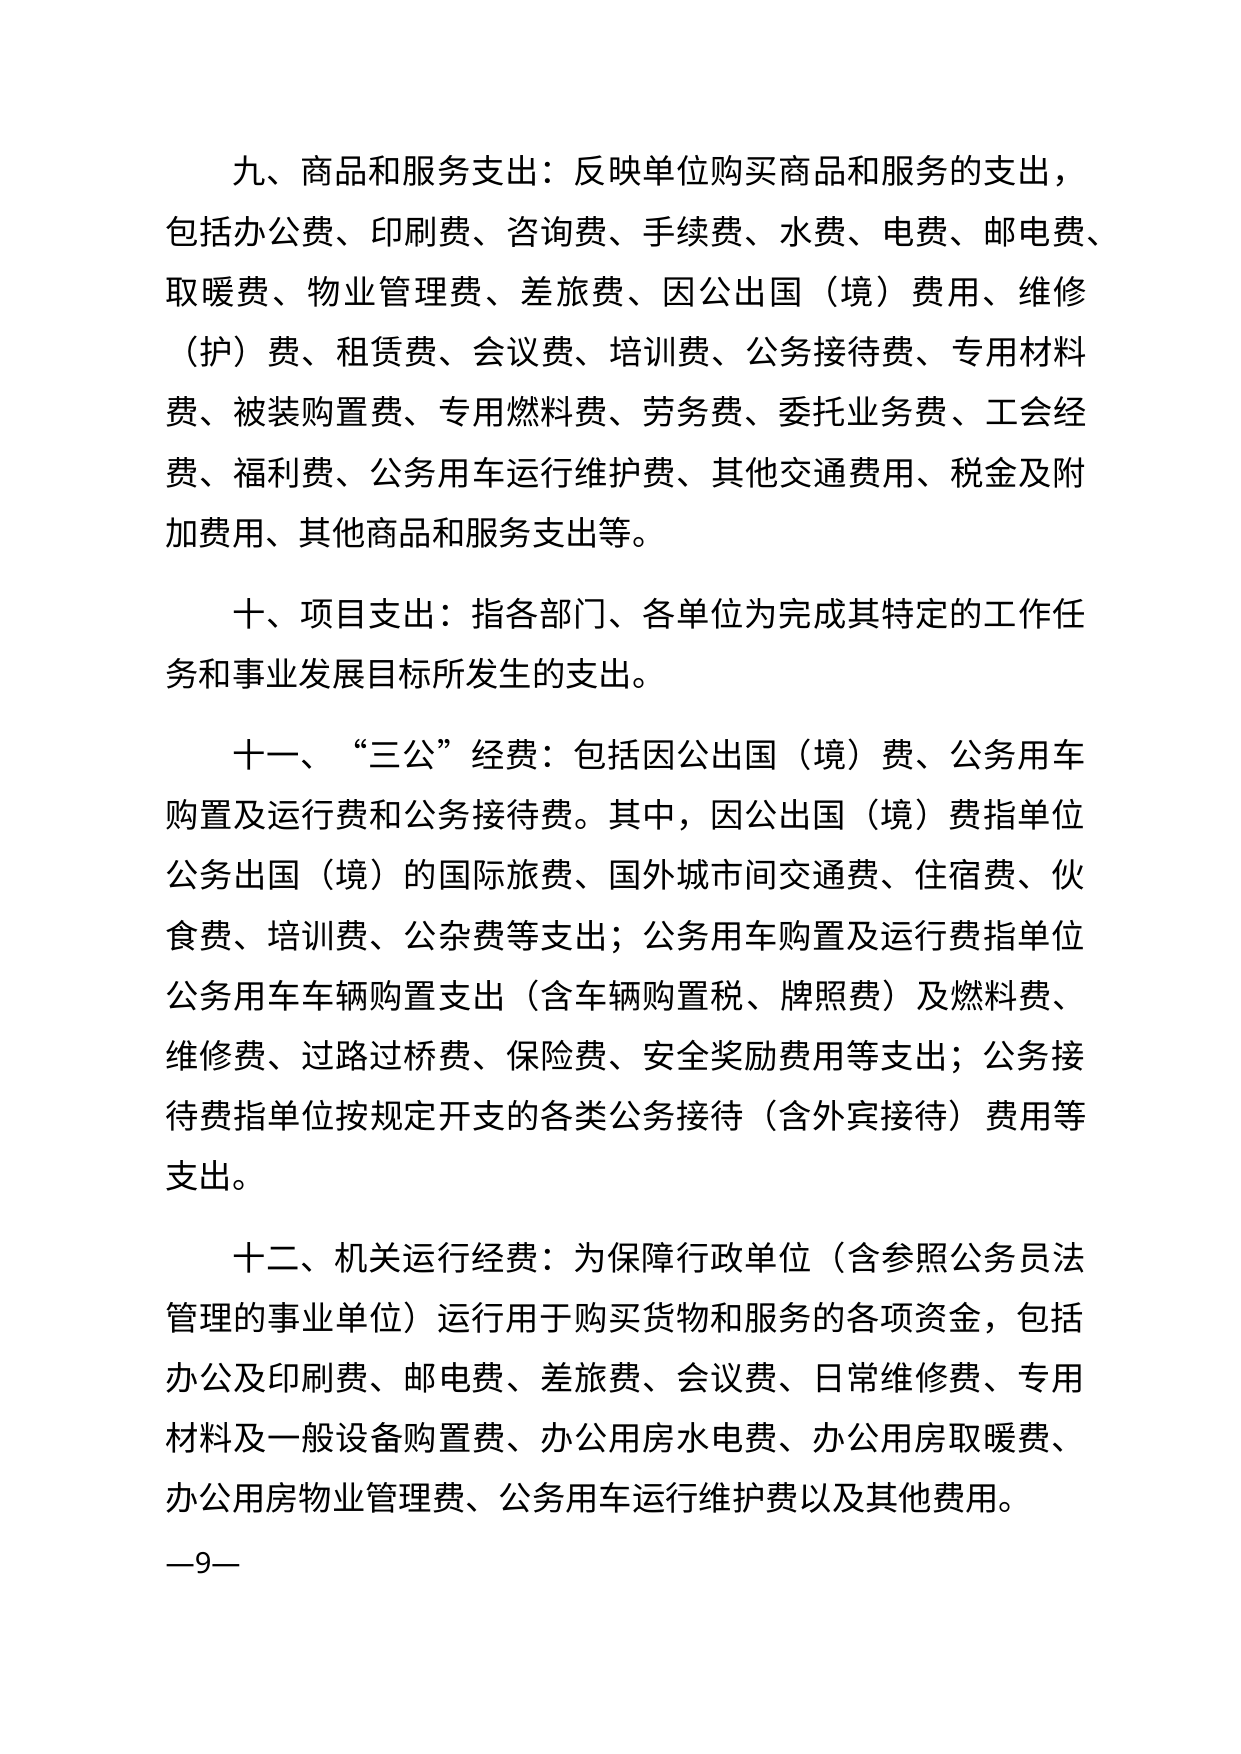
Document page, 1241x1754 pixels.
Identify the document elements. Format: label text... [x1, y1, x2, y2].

text 十一、“三公”经费：包括因公出国（境）费、公务用车购置及运行费和公务接待费。其中，因公出国（境）费指单位公务出国（境）的国际旅费、国外城市间交通费、住宿费、伙食费、培训费、公杂费等支出；公务用车购置及运行费指单位公务用车车辆购置支出（含车辆购置税、牌照费）及燃料费、维修费、过路过桥费、保险费、安全奖励费用等支出；公务接待费指单位按规定开支的各类公务接待（含外宾接待）费用等支出。 [165, 719, 1087, 1201]
text 十二、机关运行经费：为保障行政单位（含参照公务员法管理的事业单位）运行用于购买货物和服务的各项资金，包括办公及印刷费、邮电费、差旅费、会议费、日常维修费、专用材料及一般设备购置费、办公用房水电费、办公用房取暖费、办公用房物业管理费、公务用车运行维护费以及其他费用。 [165, 1222, 1087, 1523]
text 十、项目支出：指各部门、各单位为完成其特定的工作任务和事业发展目标所发生的支出。 [165, 578, 1087, 698]
text 九、商品和服务支出：反映单位购买商品和服务的支出，包括办公费、印刷费、咨询费、手续费、水费、电费、邮电费、取暖费、物业管理费、差旅费、因公出国（境）费用、维修（护）费、租赁费、会议费、培训费、公务接待费、专用材料费、被装购置费、专用燃料费、劳务费、委托业务费、工会经费、福利费、公务用车运行维护费、其他交通费用、税金及附加费用、其他商品和服务支出等。 [165, 136, 1087, 557]
